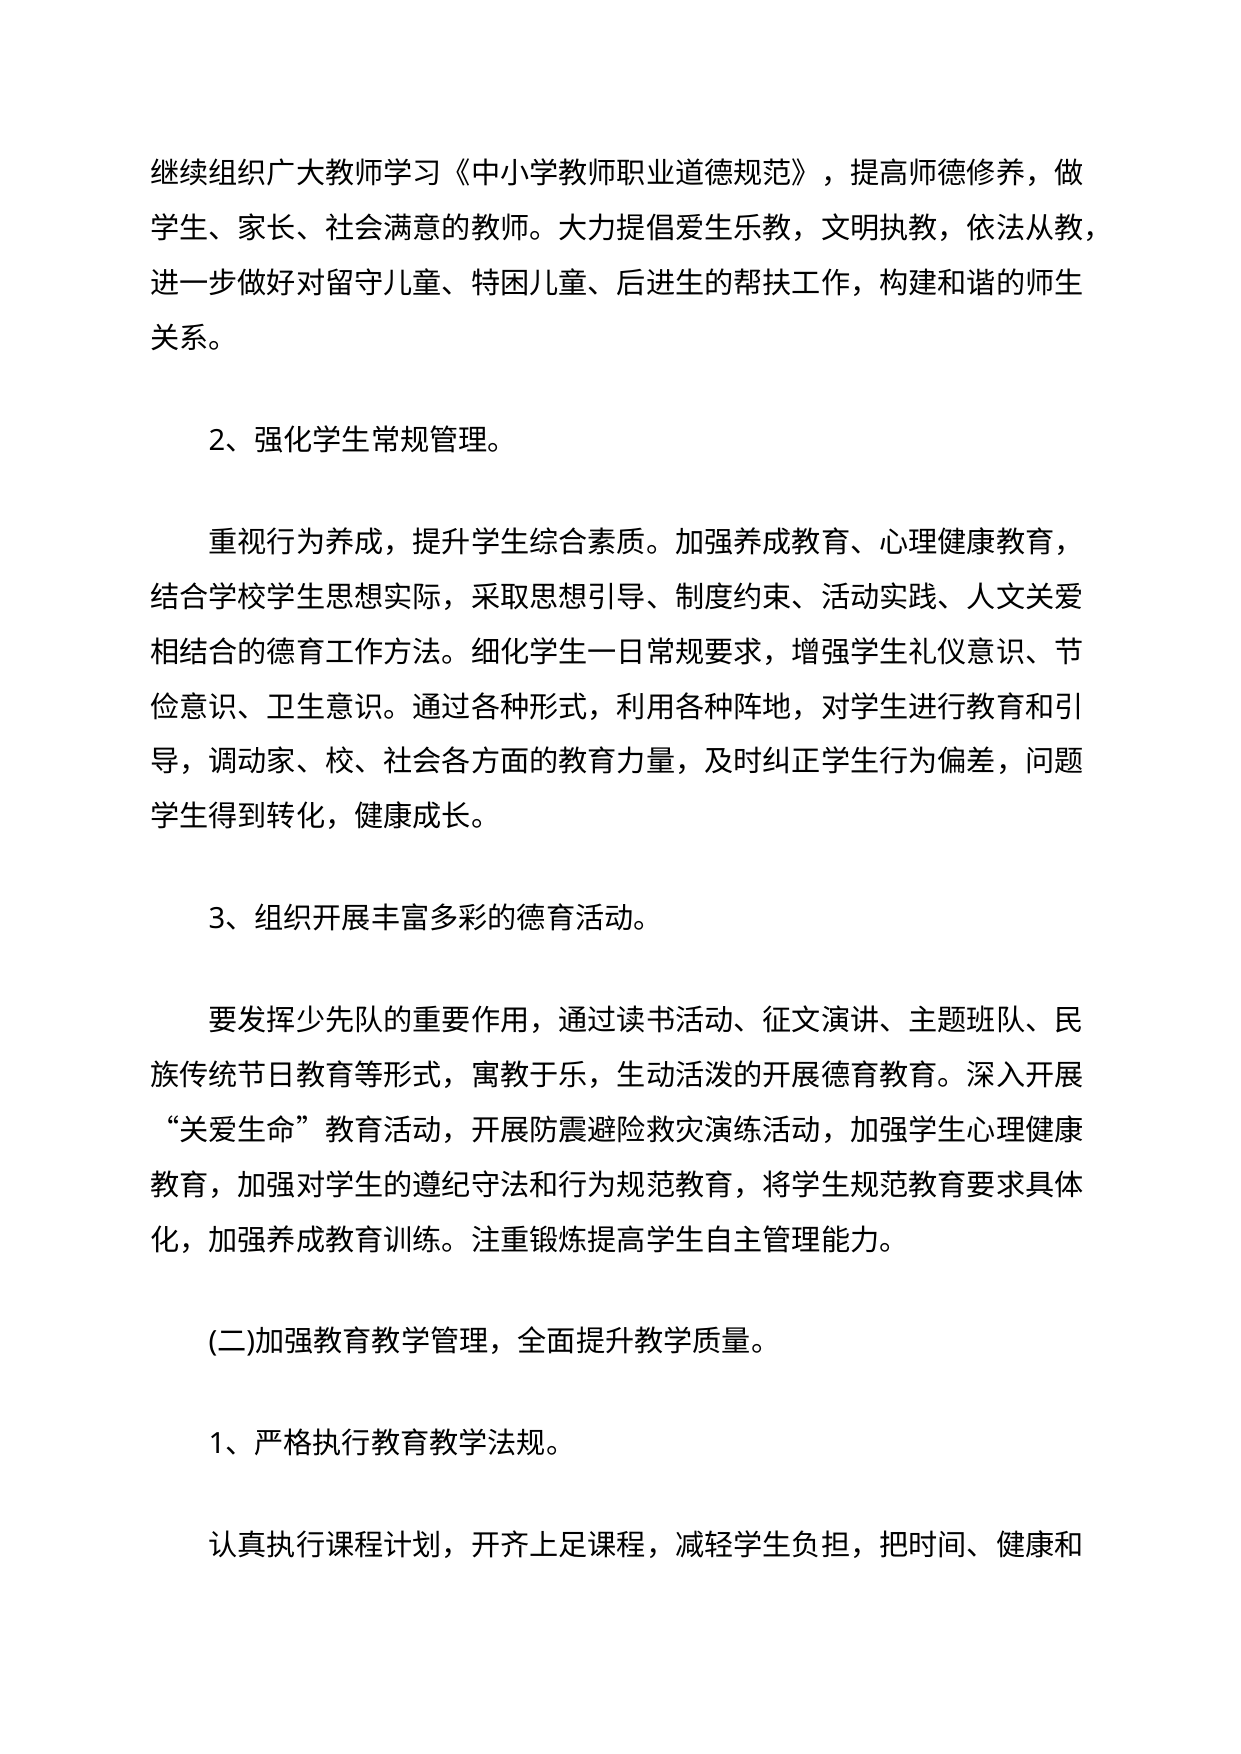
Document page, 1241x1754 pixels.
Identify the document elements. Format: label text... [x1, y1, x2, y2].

text 2、强化学生常规管理。 [150, 416, 1090, 459]
text 要发挥少先队的重要作用，通过读书活动、征文演讲、主题班队、民族传统节日教育等形式，寓教于乐，生动活泼的开展德育教育。深入开展“关爱生命”教育活动，开展防震避险救灾演练活动，加强学生心理健康教育，加强对学生的遵纪守法和行为规范教育，将学生规范教育要求具体化，加强养成教育训练。注重锻炼提高学生自主管理能力。 [150, 997, 1090, 1258]
text 1、严格执行教育教学法规。 [150, 1420, 1090, 1462]
text (二)加强教育教学管理，全面提升教学质量。 [150, 1318, 1090, 1360]
text 3、组织开展丰富多彩的德育活动。 [150, 895, 1090, 937]
text 重视行为养成，提升学生综合素质。加强养成教育、心理健康教育，结合学校学生思想实际，采取思想引导、制度约束、活动实践、人文关爱相结合的德育工作方法。细化学生一日常规要求，增强学生礼仪意识、节俭意识、卫生意识。通过各种形式，利用各种阵地，对学生进行教育和引导，调动家、校、社会各方面的教育力量，及时纠正学生行为偏差，问题学生得到转化，健康成长。 [150, 518, 1090, 835]
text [150, 1522, 1090, 1564]
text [150, 150, 1090, 357]
